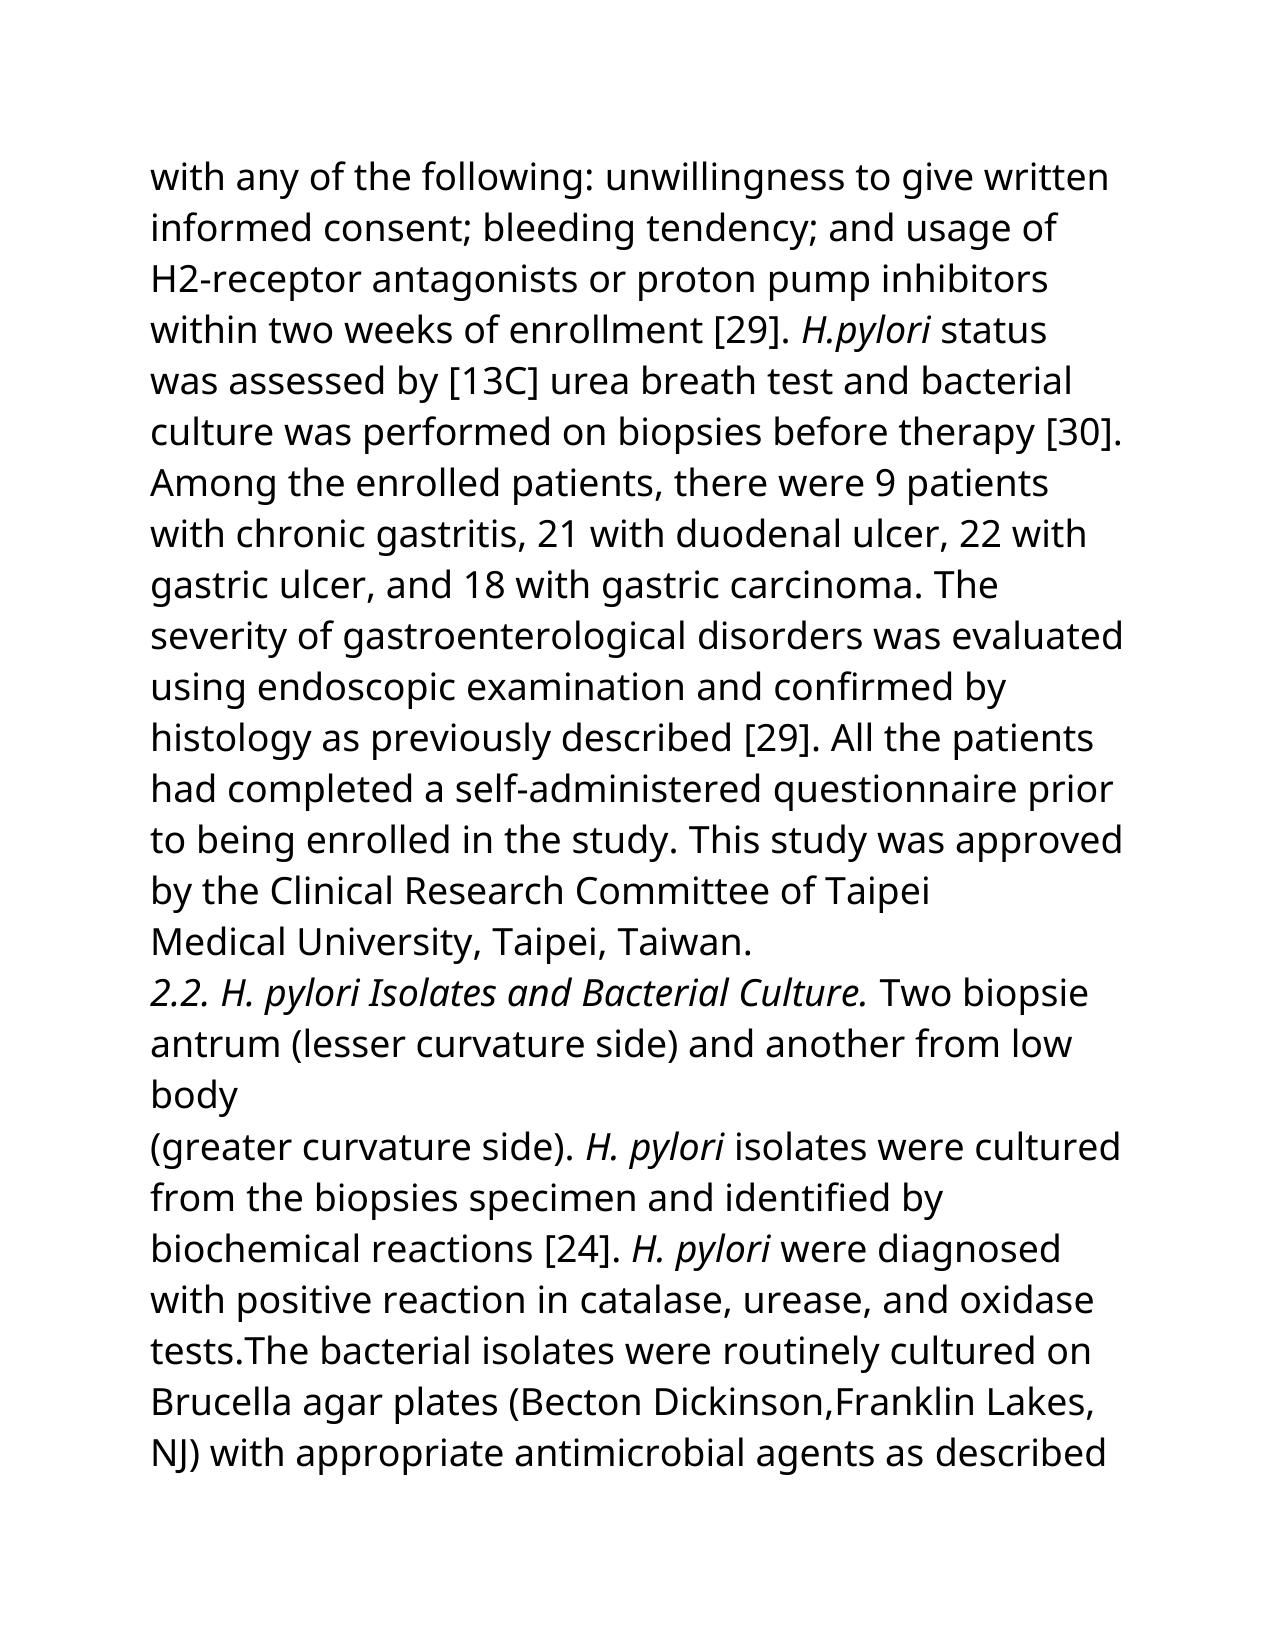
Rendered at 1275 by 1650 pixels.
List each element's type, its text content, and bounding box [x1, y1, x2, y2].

text 2.2. H. pylori Isolates and Bacterial Culture. Two biopsie antrum (lesser curvature side) and another from low body [150, 967, 1125, 1120]
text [150, 150, 1125, 916]
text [150, 1120, 1125, 1477]
text Medical University, Taipei, Taiwan. [150, 916, 1125, 967]
